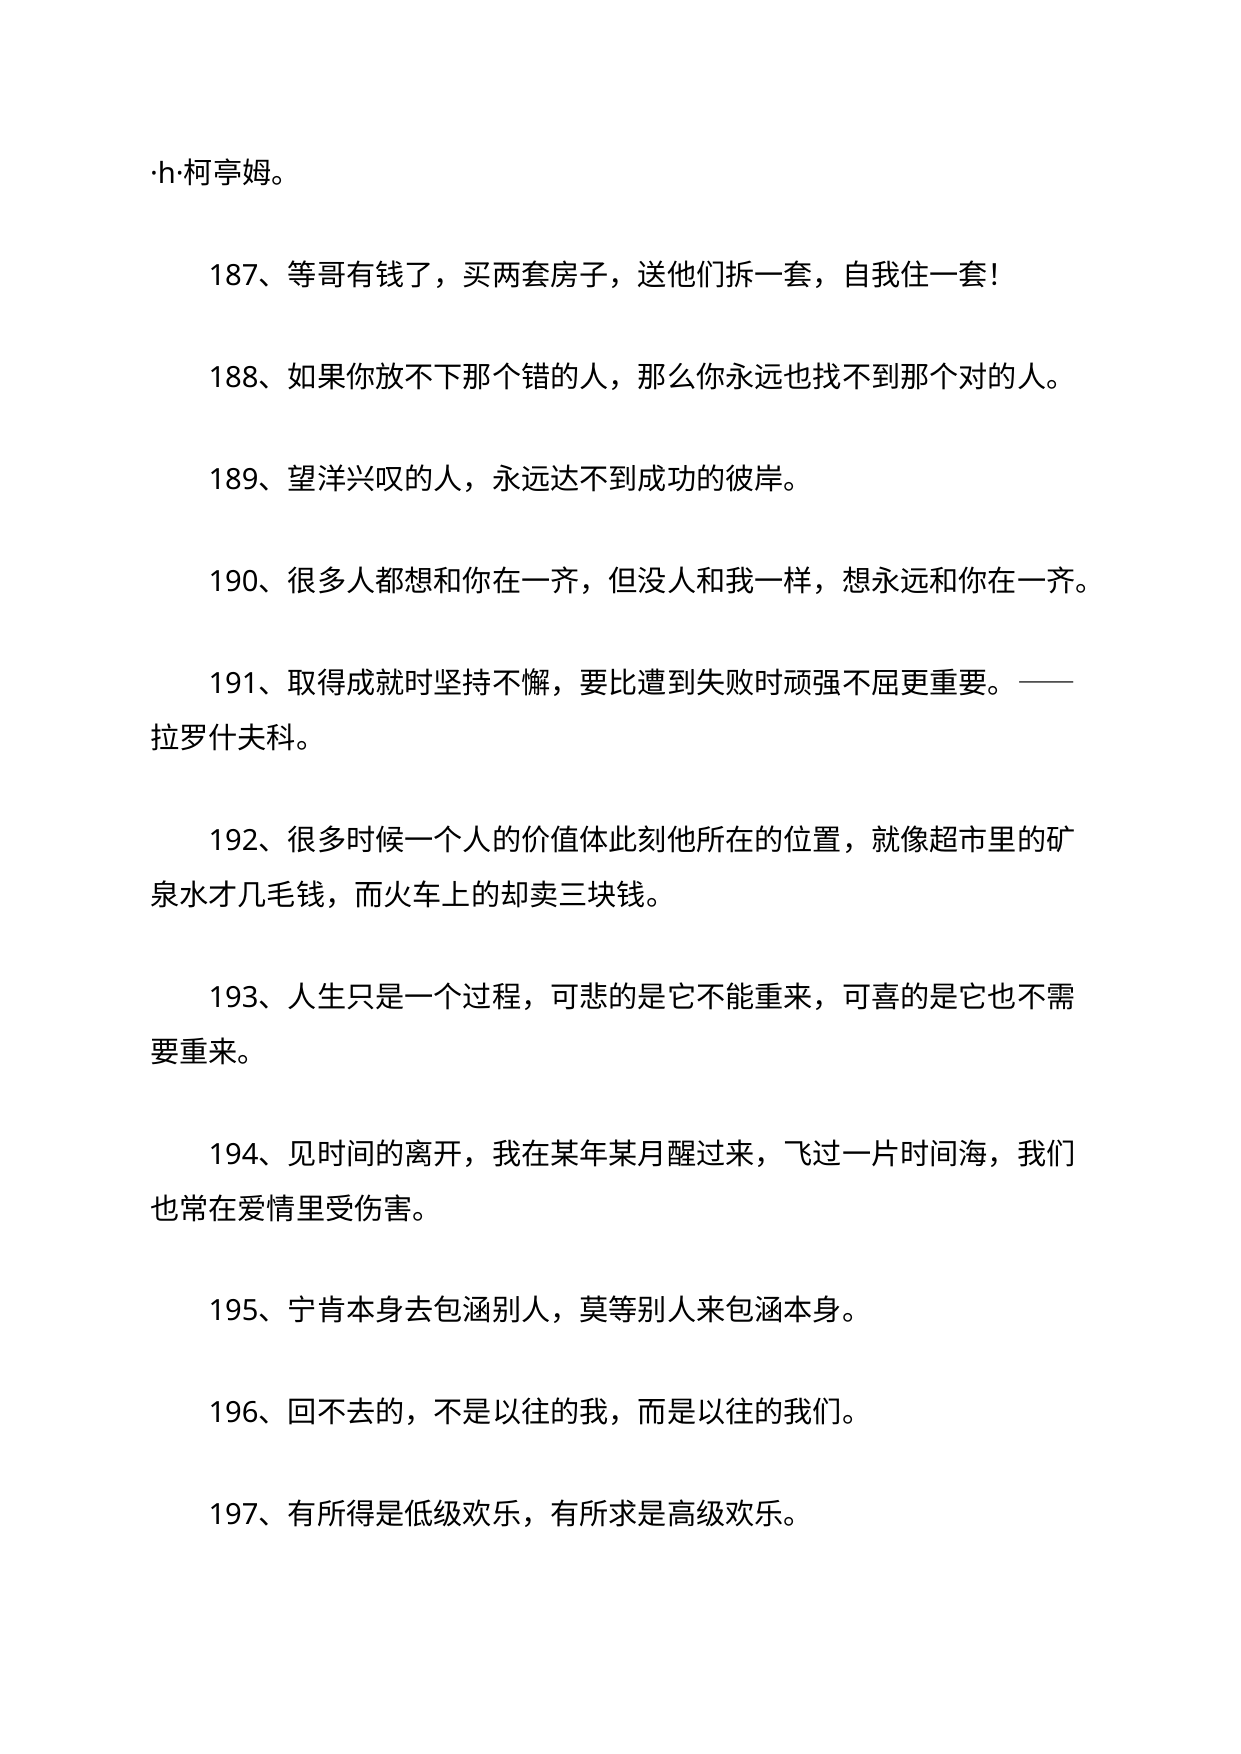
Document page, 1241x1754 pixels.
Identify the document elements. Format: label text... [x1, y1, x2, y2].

text 189、望洋兴叹的人，永远达不到成功的彼岸。 [150, 456, 1090, 498]
text 191、取得成就时坚持不懈，要比遭到失败时顽强不屈更重要。——拉罗什夫科。 [150, 660, 1090, 757]
text 190、很多人都想和你在一齐，但没人和我一样，想永远和你在一齐。 [150, 558, 1090, 600]
text 194、见时间的离开，我在某年某月醒过来，飞过一片时间海，我们也常在爱情里受伤害。 [150, 1130, 1090, 1227]
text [150, 150, 1090, 192]
text 192、很多时候一个人的价值体此刻他所在的位置，就像超市里的矿泉水才几毛钱，而火车上的却卖三块钱。 [150, 817, 1090, 914]
text 196、回不去的，不是以往的我，而是以往的我们。 [150, 1389, 1090, 1431]
text 195、宁肯本身去包涵别人，莫等别人来包涵本身。 [150, 1287, 1090, 1329]
text 188、如果你放不下那个错的人，那么你永远也找不到那个对的人。 [150, 354, 1090, 396]
text 187、等哥有钱了，买两套房子，送他们拆一套，自我住一套！ [150, 252, 1090, 294]
text 197、有所得是低级欢乐，有所求是高级欢乐。 [150, 1491, 1090, 1533]
text 193、人生只是一个过程，可悲的是它不能重来，可喜的是它也不需要重来。 [150, 973, 1090, 1071]
